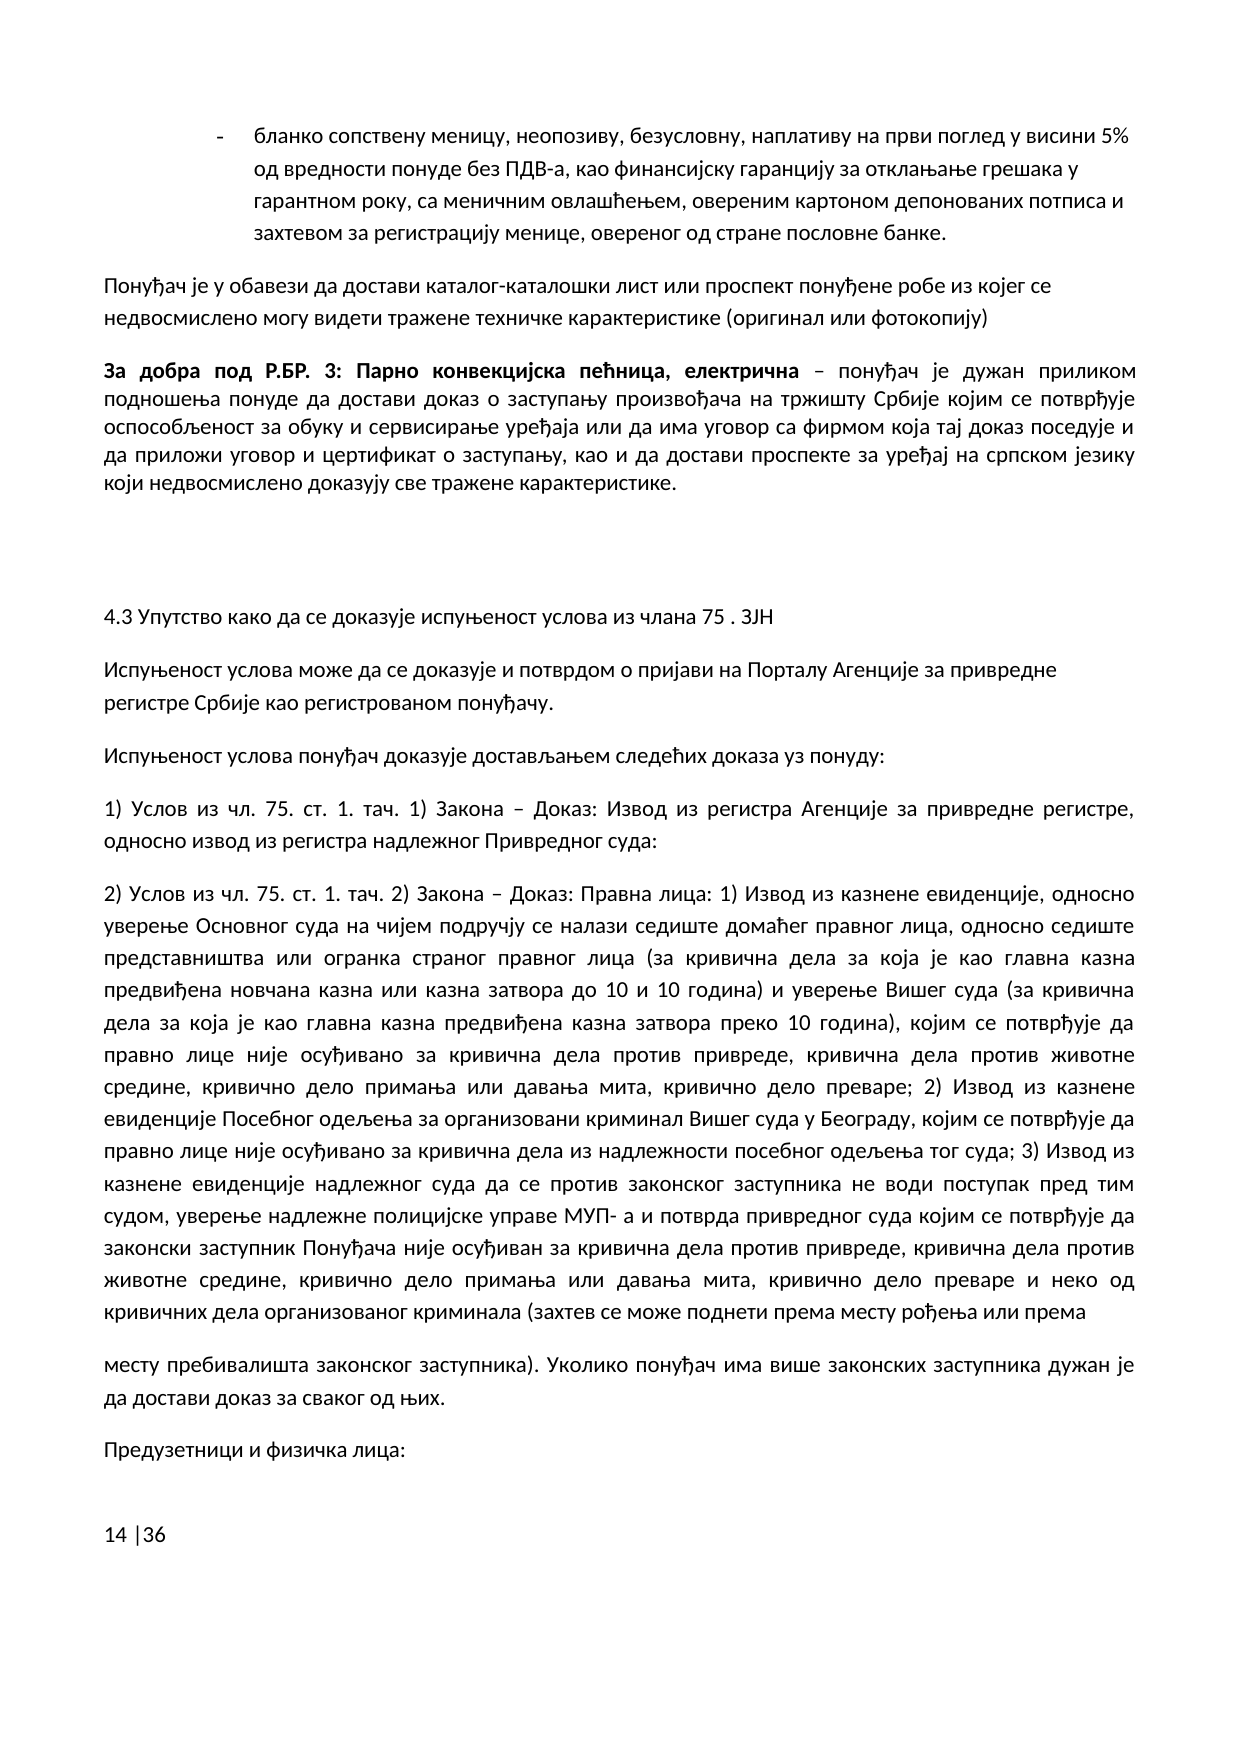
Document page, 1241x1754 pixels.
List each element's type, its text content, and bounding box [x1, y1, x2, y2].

text 1) Услов из чл. 75. ст. 1. тач. 1) Закона – Доказ: Извод из регистра Агенције за привредне регистре, односно извод из регистра надлежног Привредног суда: [103, 794, 1137, 854]
text Испуњеност услова понуђач доказује достављањем следећих доказа уз понуду: [103, 741, 1137, 769]
text Испуњеност услова може да се доказује и потврдом о пријави на Порталу Агенције за привредне регистре Србије као регистрованом понуђачу. [103, 656, 1137, 716]
text 2) Услов из чл. 75. ст. 1. тач. 2) Закона – Доказ: Правна лица: 1) Извод из казнене евиденције, односно уверење Основног суда на чијем подручју се налази седиште домаћег правног лица, односно седиште представништва или огранка страног правног лица (за кривична дела за која је као главна казна предвиђена новчана казна или казна затвора до 10 и 10 година) и уверење Вишег суда (за кривична дела за која је као главна казна предвиђена казна затвора преко 10 година), којим се потврђује да правно лице није осуђивано за кривична дела против привреде, кривична дела против животне средине, кривично дело примања или давања мита, кривично дело преваре; 2) Извод из казнене евиденције Посебног одељења за организовани криминал Вишег суда у Београду, којим се потврђује да правно лице није осуђивано за кривична дела из надлежности посебног одељења тог суда; 3) Извод из казнене евиденције надлежног суда да се против законског заступника не води поступак пред тим судом, уверење надлежне полицијске управе МУП- а и потврда привредног суда којим се потврђује да законски заступник Понуђача није осуђиван за кривична дела против привреде, кривична дела против животне средине, кривично дело примања или давања мита, кривично дело преваре и неко од кривичних дела организованог криминала (захтев се може поднети према месту рођења или према [103, 879, 1137, 1325]
text 4.3 Упутство како да се доказује испуњеност услова из члана 75 . ЗЈН [103, 602, 1137, 631]
text Предузетници и физичка лица: [103, 1436, 1137, 1464]
text месту пребивалишта законског заступника). Уколико понуђач има више законских заступника дужан је да достави доказ за сваког од њих. [103, 1350, 1137, 1411]
list бланко сопствену меницу, неопозиву, безусловну, наплативу на први поглед у висини 5% од вредности понуде без ПДВ-а, као финансијску гаранцију за отклањање грешака у гарантном року, са меничним овлашћењем, овереним картоном депонованих потписа и захтевом за регистрацију менице, овереног од стране пословне банке. [216, 122, 1137, 246]
text Понуђач је у обавези да достави каталог-каталошки лист или проспект понуђене робе из којег се недвосмислено могу видети тражене техничке карактеристике (оригинал или фотокопију) [103, 271, 1137, 331]
text За добра под Р.БР. 3: Парно конвекцијска пећница, електрична – понуђач је дужан приликом подношења понуде да достави доказ о заступању произвођача на тржишту Србије којим се потврђује оспособљеност за обуку и сервисирање уређаја или да има уговор са фирмом која тај доказ поседује и да приложи уговор и цертификат о заступању, као и да достави проспекте за уређај на српском језику који недвосмислено доказују све тражене карактеристике. [103, 356, 1137, 496]
